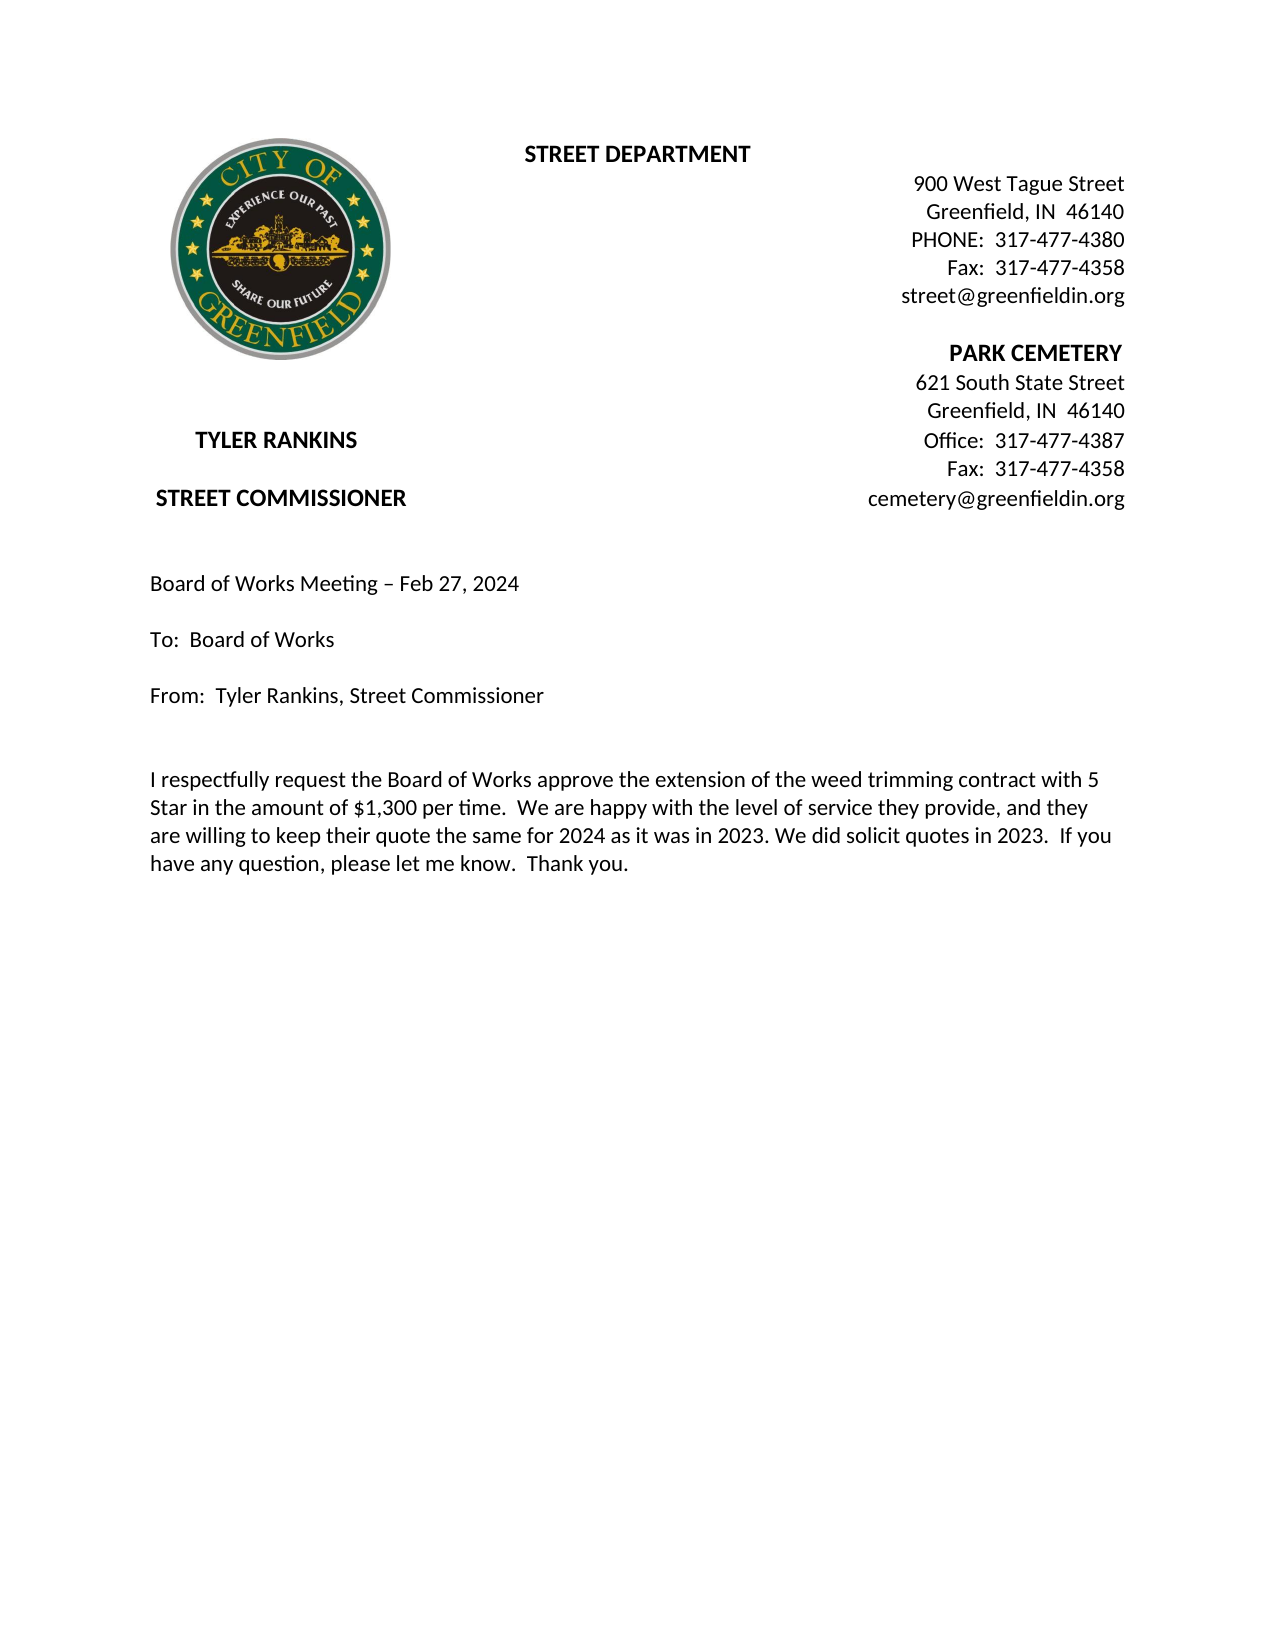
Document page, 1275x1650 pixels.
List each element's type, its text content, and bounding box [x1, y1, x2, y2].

text To: Board of Works [150, 625, 1125, 653]
text I respectfully request the Board of Works approve the extension of the weed trimming contract with 5 Star in the amount of $1,300 per time. We are happy with the level of service they provide, and they are willing to keep their quote the same for 2024 as it was in 2023. We did solicit quotes in 2023. If you have any question, please let me know. Thank you. [150, 765, 1125, 877]
text From: Tyler Rankins, Street Commissioner [150, 681, 1125, 709]
picture [170, 138, 391, 360]
text Board of Works Meeting – Feb 27, 2024 [150, 569, 1125, 597]
